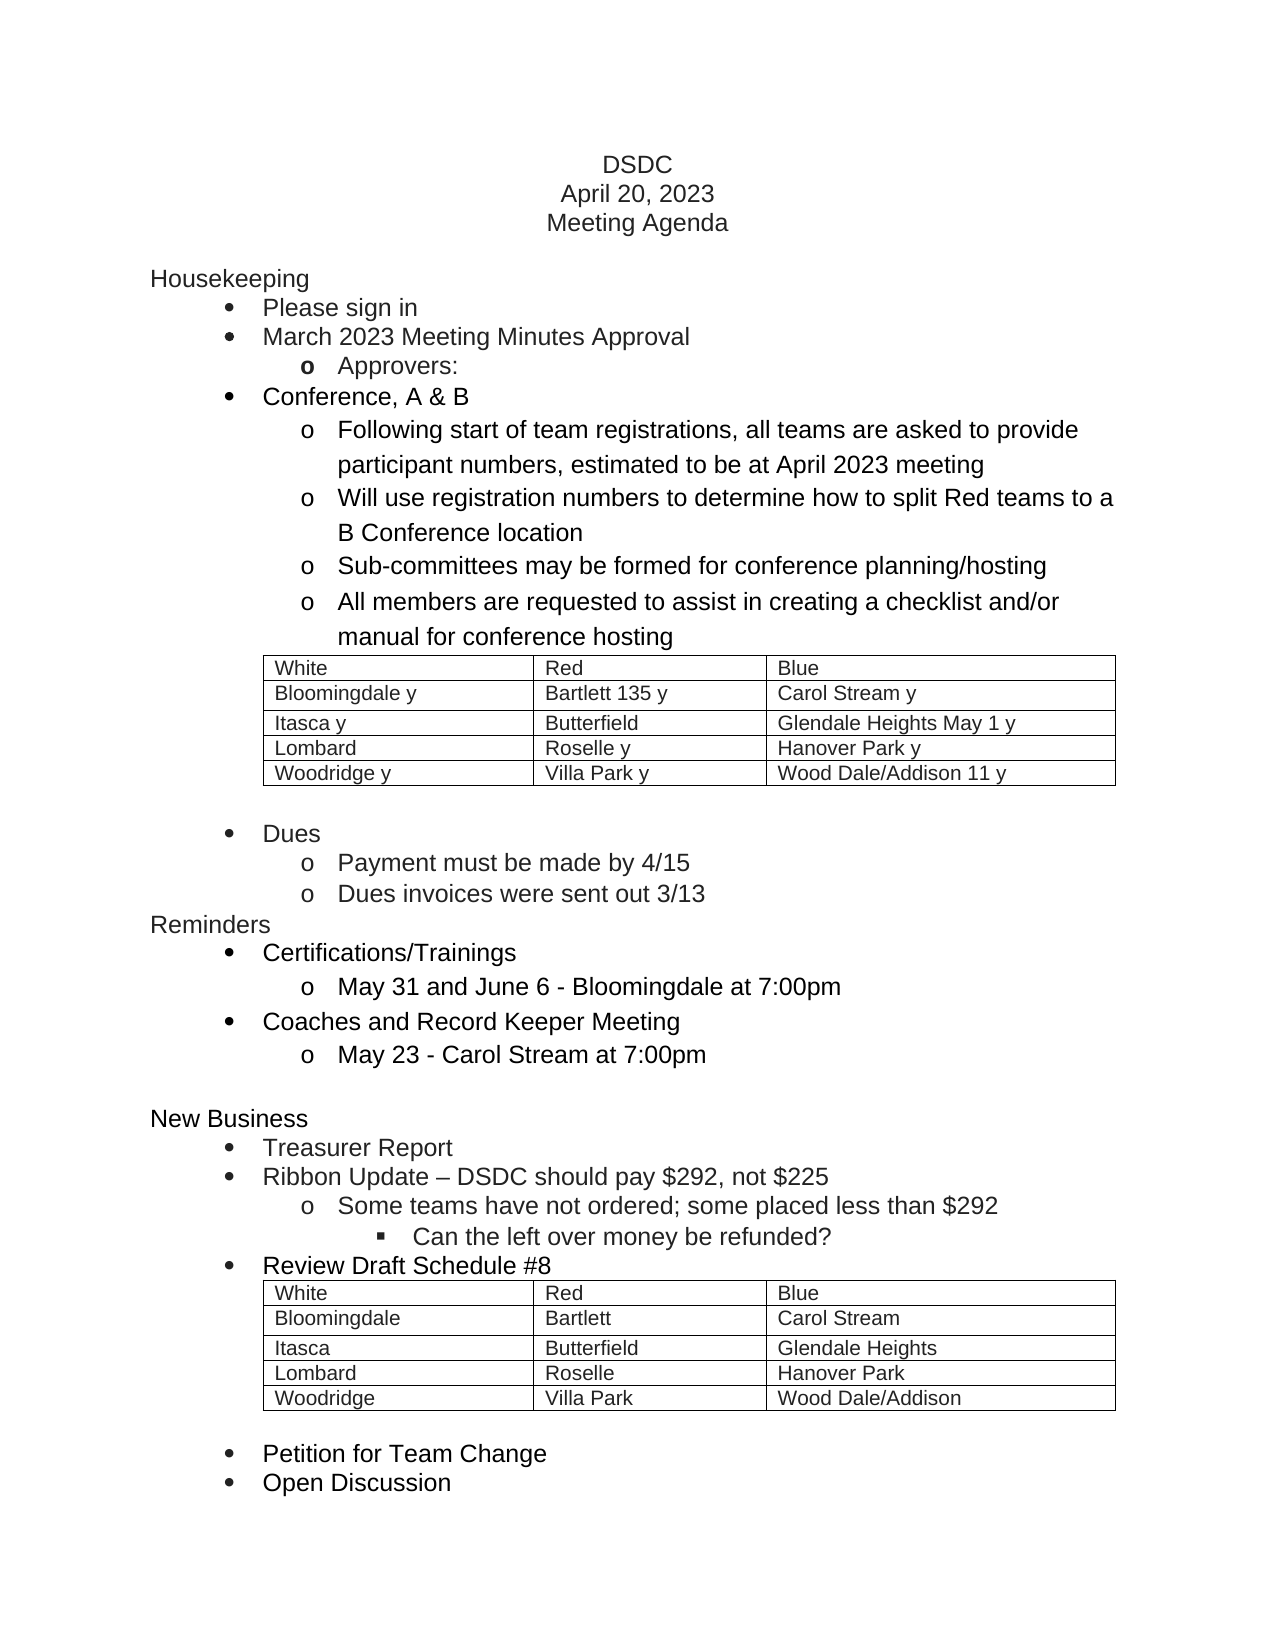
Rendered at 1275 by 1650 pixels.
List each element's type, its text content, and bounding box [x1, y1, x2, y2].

table_cell Glendale Heights May 1 y [767, 711, 1115, 735]
list All members are requested to assist in creating a checklist and/or manual for conference hosting [300, 587, 1125, 651]
table_cell Hanover Park [767, 1361, 1115, 1384]
list Open Discussion [225, 1468, 1125, 1497]
list May 31 and June 6 - Bloomingdale at 7:00pm [300, 972, 1125, 1002]
table_cell Bloomingdale y [264, 681, 533, 710]
list Dues [225, 819, 1125, 848]
table_cell Butterfield [534, 1336, 766, 1359]
text Housekeeping [150, 264, 1125, 293]
table_cell Wood Dale/Addison 11 y [767, 761, 1115, 785]
table_header Blue [767, 1281, 1115, 1304]
list Sub-committees may be formed for conference planning/hosting [300, 551, 1125, 582]
table_header Blue [767, 656, 1115, 680]
table_cell Woodridge y [264, 761, 533, 785]
text April 20, 2023 [150, 179, 1125, 207]
list May 23 - Carol Stream at 7:00pm [300, 1040, 1125, 1071]
list Some teams have not ordered; some placed less than $292 [300, 1191, 1125, 1222]
table_cell Lombard [264, 1361, 533, 1384]
table_cell Glendale Heights [767, 1336, 1115, 1359]
table_header White [264, 1281, 533, 1304]
list March 2023 Meeting Minutes Approval [225, 322, 1125, 351]
table_cell Itasca [264, 1336, 533, 1359]
table_cell Hanover Park y [767, 736, 1115, 760]
list Payment must be made by 4/15 [300, 848, 1125, 879]
text Reminders [150, 910, 1125, 938]
text New Business [150, 1104, 1125, 1133]
list Conference, A & B [225, 382, 1125, 411]
list Review Draft Schedule #8 [225, 1251, 1125, 1279]
table_header White [264, 656, 533, 680]
table_cell Butterfield [534, 711, 766, 735]
table_cell Bartlett 135 y [534, 681, 766, 710]
list Ribbon Update – DSDC should pay $292, not $225 [225, 1162, 1125, 1191]
list Treasurer Report [225, 1133, 1125, 1162]
table_cell Lombard [264, 736, 533, 760]
table_header Red [534, 1281, 766, 1304]
table_cell Villa Park y [534, 761, 766, 785]
table_cell Carol Stream [767, 1306, 1115, 1334]
list Approvers: [300, 351, 1125, 382]
list Following start of team registrations, all teams are asked to provide participant numbers, estimated to be at April 2023 meeting [300, 415, 1125, 479]
table_cell Carol Stream y [767, 681, 1115, 710]
table_cell Villa Park [534, 1386, 766, 1409]
list Can the left over money be refunded? [375, 1222, 1125, 1251]
table_cell Roselle y [534, 736, 766, 760]
table_cell Wood Dale/Addison [767, 1386, 1115, 1409]
text DSDC [150, 150, 1125, 179]
table_cell Roselle [534, 1361, 766, 1384]
list Dues invoices were sent out 3/13 [300, 879, 1125, 910]
table_cell Bartlett [534, 1306, 766, 1334]
list Will use registration numbers to determine how to split Red teams to a B Conference location [300, 483, 1125, 547]
list Certifications/Trainings [225, 938, 1125, 967]
table_header Red [534, 656, 766, 680]
table_cell Bloomingdale [264, 1306, 533, 1334]
text Meeting Agenda [150, 207, 1125, 264]
table_cell Woodridge [264, 1386, 533, 1409]
list Please sign in [225, 293, 1125, 322]
table_cell Itasca y [264, 711, 533, 735]
list Petition for Team Change [225, 1439, 1125, 1468]
list Coaches and Record Keeper Meeting [225, 1007, 1125, 1036]
